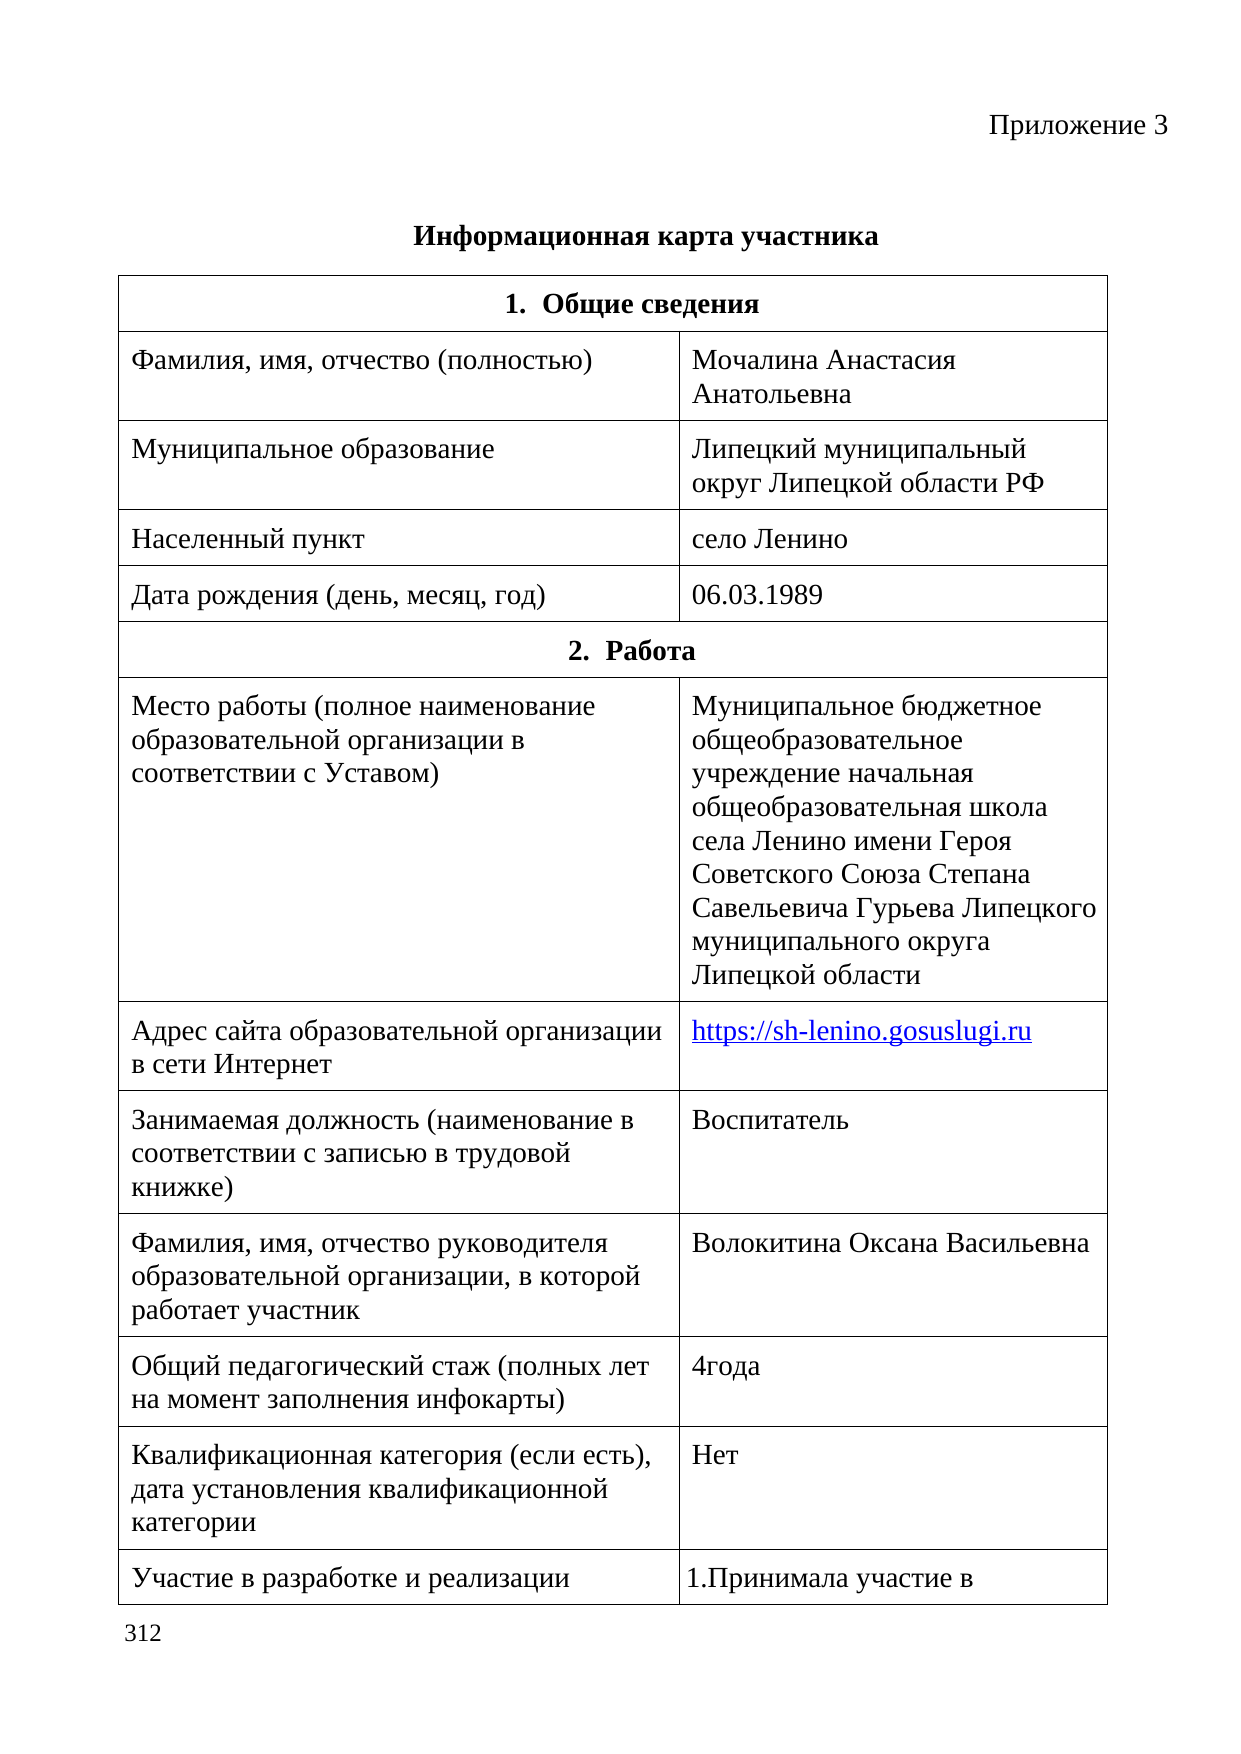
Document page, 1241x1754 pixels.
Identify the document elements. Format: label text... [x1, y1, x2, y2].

table_cell Населенный пункт [119, 510, 679, 565]
table_cell Липецкий муниципальный округ Липецкой области РФ [680, 421, 1107, 509]
text Приложение 3 [124, 107, 1168, 141]
table_cell Дата рождения (день, месяц, год) [119, 566, 679, 621]
table_cell село Ленино [680, 510, 1107, 565]
table_cell Нет [680, 1427, 1107, 1548]
table_cell Фамилия, имя, отчество руководителя образовательной организации, в которой работает участник [119, 1214, 679, 1336]
table_cell Место работы (полное наименование образовательной организации в соответствии с Уставом) [119, 678, 679, 1001]
table_cell Муниципальное бюджетное общеобразовательное учреждение начальная общеобразовательная школа села Ленино имени Героя Советского Союза Степана Савельевича Гурьева Липецкого муниципального округа Липецкой области [680, 678, 1107, 1001]
table_cell Мочалина Анастасия Анатольевна [680, 332, 1107, 420]
table_cell Квалификационная категория (если есть), дата установления квалификационной категории [119, 1427, 679, 1548]
table_cell https://sh-lenino.gosuslugi.ru [680, 1002, 1107, 1090]
table_cell Фамилия, имя, отчество (полностью) [119, 332, 679, 420]
table_cell Общий педагогический стаж (полных лет на момент заполнения инфокарты) [119, 1337, 679, 1426]
table_cell Адрес сайта образовательной организации в сети Интернет [119, 1002, 679, 1090]
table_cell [119, 1550, 679, 1604]
table_cell Муниципальное образование [119, 421, 679, 509]
text Информационная карта участника [124, 218, 1168, 251]
table_header Общие сведения [119, 276, 1107, 331]
table_cell 06.03.1989 [680, 566, 1107, 621]
table_cell Волокитина Оксана Васильевна [680, 1214, 1107, 1336]
table_cell 4года [680, 1337, 1107, 1426]
table_cell Занимаемая должность (наименование в соответствии с записью в трудовой книжке) [119, 1091, 679, 1213]
table_cell Работа [119, 622, 1107, 677]
table_cell Воспитатель [680, 1091, 1107, 1213]
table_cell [680, 1550, 1107, 1604]
